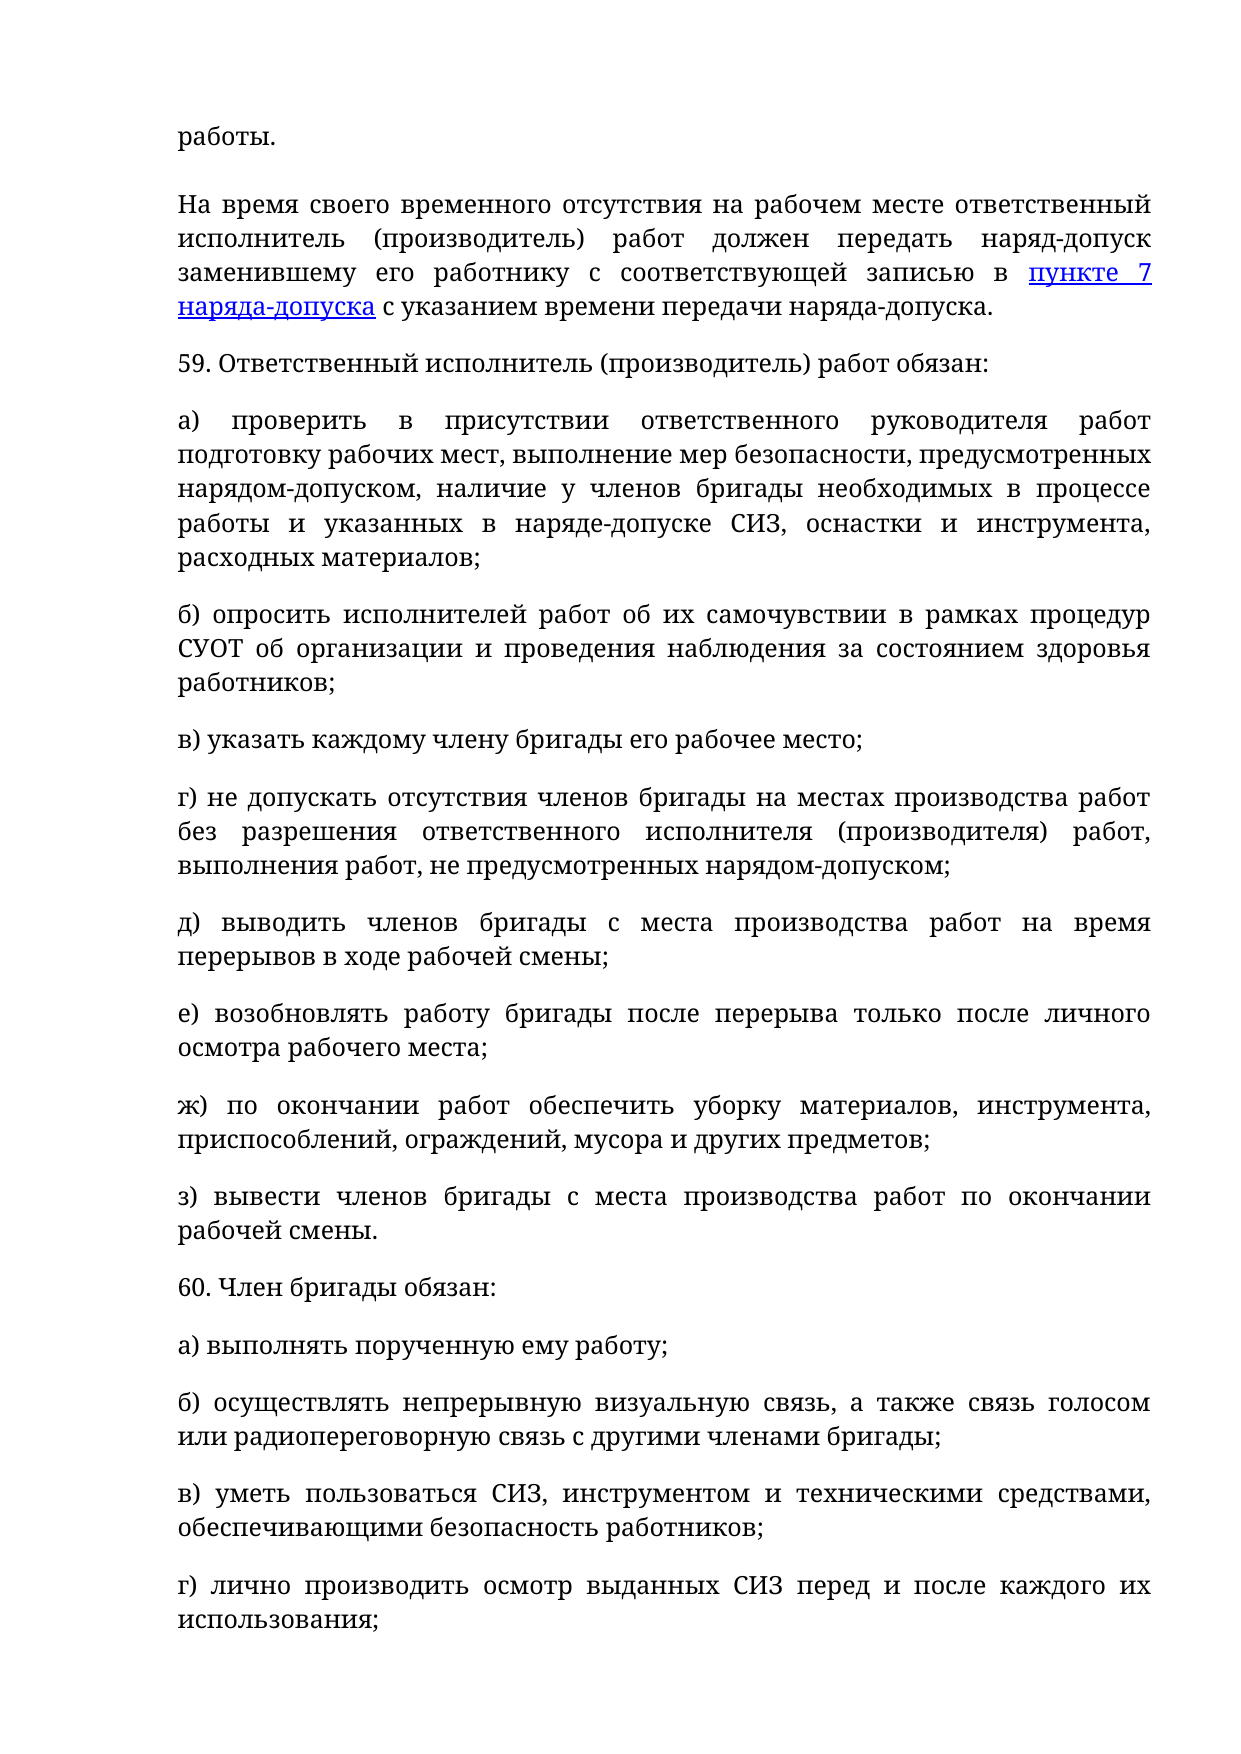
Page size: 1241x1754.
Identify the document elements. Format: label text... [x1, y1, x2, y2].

text 59. Ответственный исполнитель (производитель) работ обязан: [177, 346, 1152, 380]
text г) лично производить осмотр выданных СИЗ перед и после каждого их использования; [177, 1567, 1152, 1636]
text ж) по окончании работ обеспечить уборку материалов, инструмента, приспособлений, ограждений, мусора и других предметов; [177, 1087, 1152, 1156]
text г) не допускать отсутствия членов бригады на местах производства работ без разрешения ответственного исполнителя (производителя) работ, выполнения работ, не предусмотренных нарядом-допуском; [177, 779, 1152, 881]
text а) выполнять порученную ему работу; [177, 1327, 1152, 1361]
text з) вывести членов бригады с места производства работ по окончании рабочей смены. [177, 1179, 1152, 1247]
text д) выводить членов бригады с места производства работ на время перерывов в ходе рабочей смены; [177, 905, 1152, 973]
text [177, 118, 1152, 322]
text в) указать каждому члену бригады его рабочее место; [177, 722, 1152, 756]
text б) осуществлять непрерывную визуальную связь, а также связь голосом или радиопереговорную связь с другими членами бригады; [177, 1385, 1152, 1453]
text е) возобновлять работу бригады после перерыва только после личного осмотра рабочего места; [177, 996, 1152, 1064]
text б) опросить исполнителей работ об их самочувствии в рамках процедур СУОТ об организации и проведения наблюдения за состоянием здоровья работников; [177, 597, 1152, 699]
text в) уметь пользоваться СИЗ, инструментом и техническими средствами, обеспечивающими безопасность работников; [177, 1476, 1152, 1544]
text 60. Член бригады обязан: [177, 1270, 1152, 1304]
text а) проверить в присутствии ответственного руководителя работ подготовку рабочих мест, выполнение мер безопасности, предусмотренных нарядом-допуском, наличие у членов бригады необходимых в процессе работы и указанных в наряде-допуске СИЗ, оснастки и инструмента, расходных материалов; [177, 403, 1152, 573]
